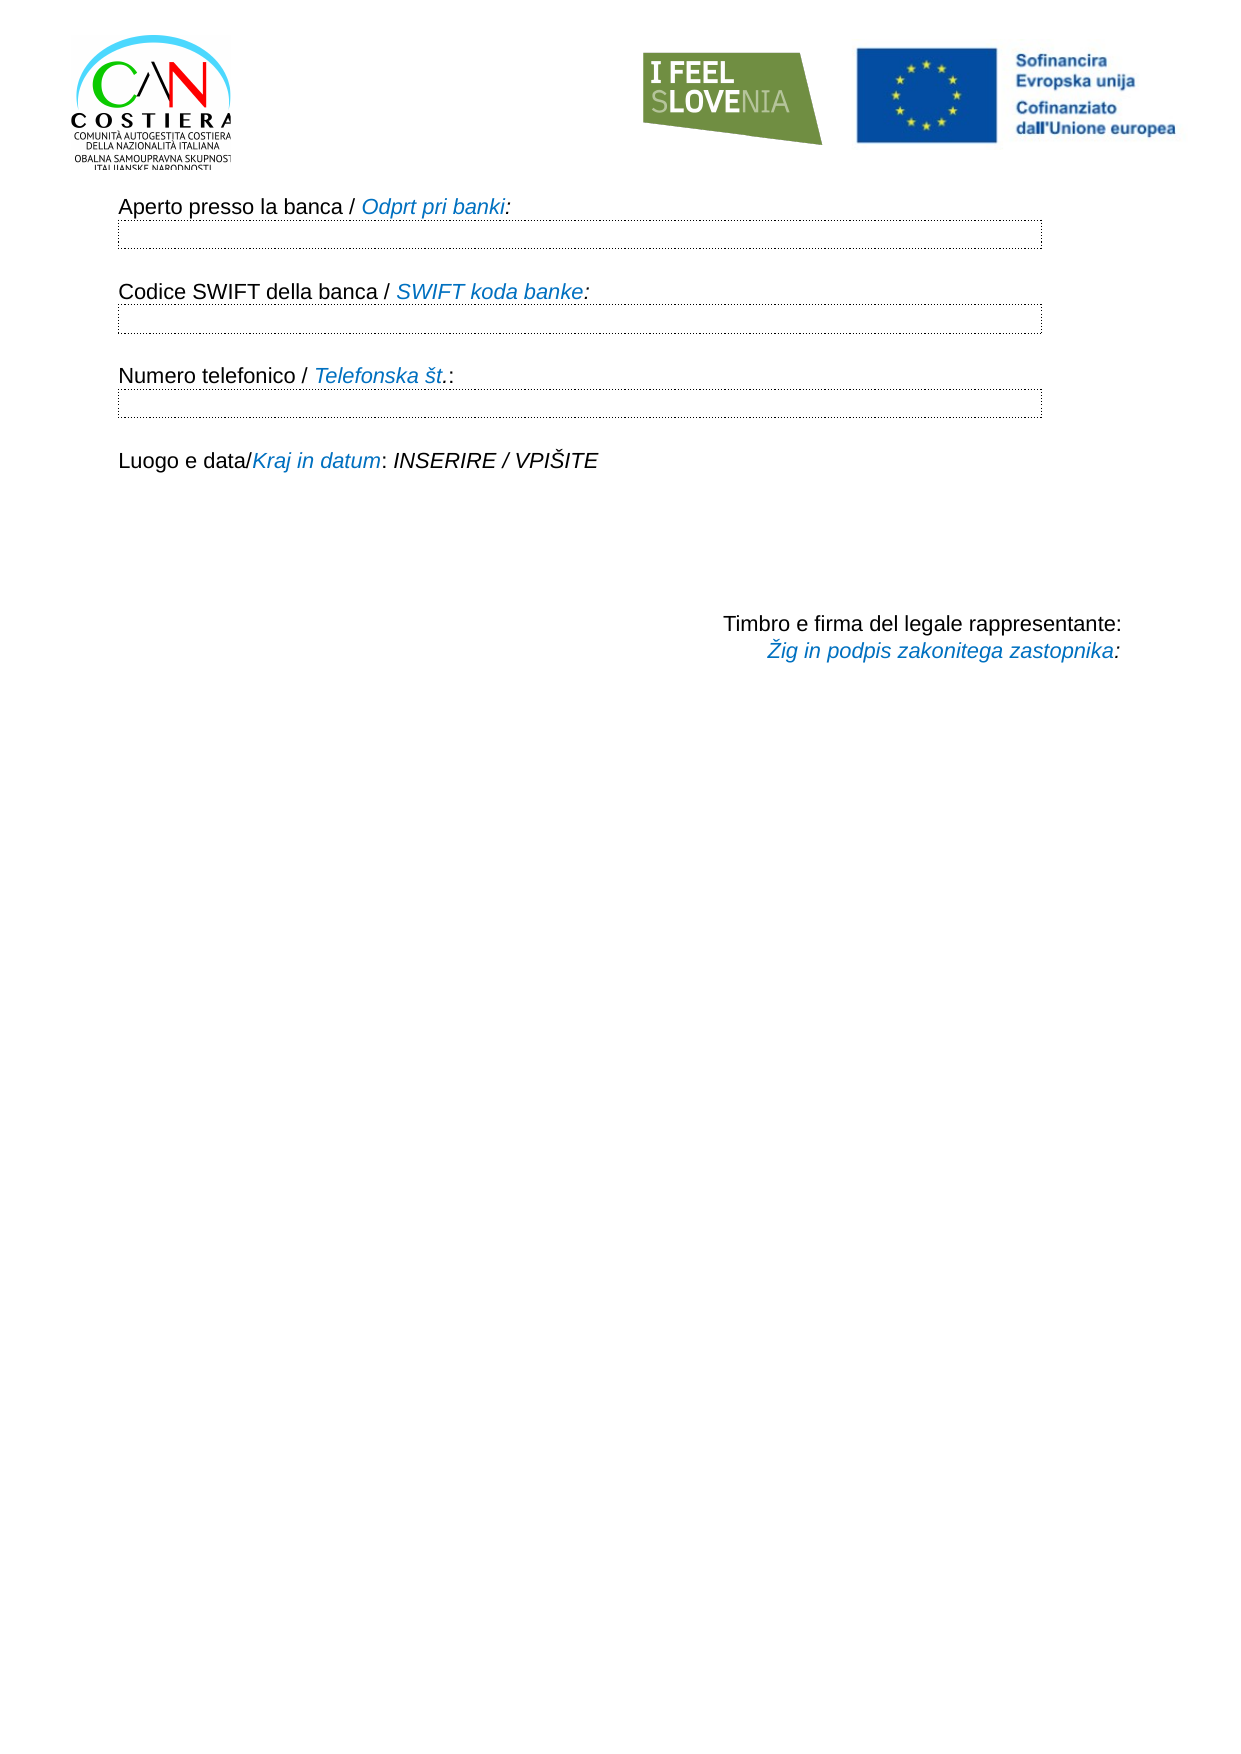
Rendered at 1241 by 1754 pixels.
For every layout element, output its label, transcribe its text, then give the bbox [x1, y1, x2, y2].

table_header [119, 304, 1041, 333]
table_header [119, 220, 1041, 248]
text Žig in podpis zakonitega zastopnika: [118, 636, 1122, 663]
text Timbro e firma del legale rappresentante: [118, 608, 1122, 636]
text Luogo e data/Kraj in datum: INSERIRE / VPIŠITE [118, 446, 1122, 473]
picture [71, 35, 231, 170]
picture [850, 39, 1187, 149]
picture [636, 43, 827, 150]
table_header [119, 389, 1041, 417]
text Codice SWIFT della banca / SWIFT koda banke: [118, 277, 1122, 304]
text Aperto presso la banca / Odprt pri banki: [118, 192, 1122, 219]
text Numero telefonico / Telefonska št.: [118, 361, 1122, 389]
